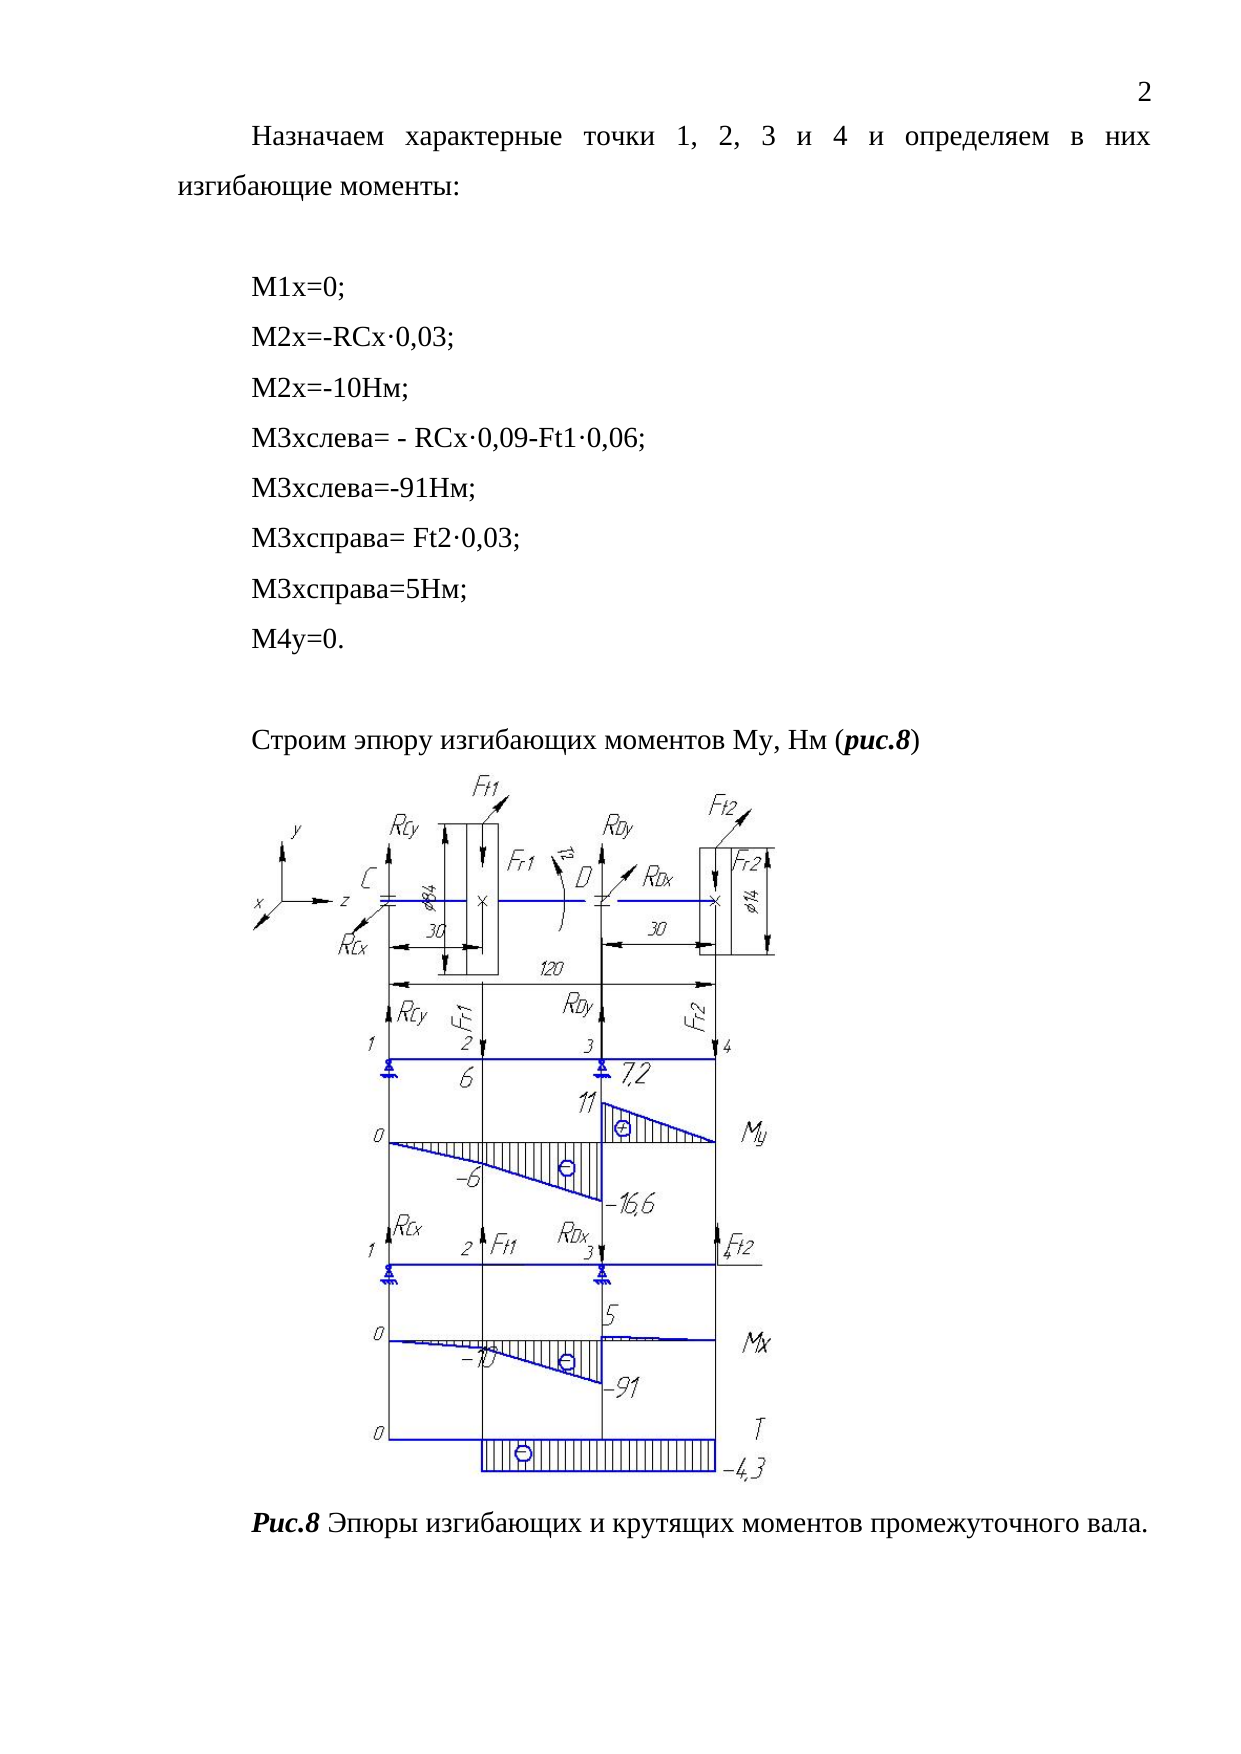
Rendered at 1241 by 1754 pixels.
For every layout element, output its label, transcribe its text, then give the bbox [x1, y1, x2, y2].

text Назначаем характерные точки 1, 2, 3 и 4 и определяем в них изгибающие моменты: [177, 118, 1152, 202]
text М3xсправа=5Нм; [177, 571, 1152, 604]
picture [251, 772, 777, 1488]
text М2x=-10Нм; [177, 370, 1152, 403]
text Строим эпюру изгибающих моментов Му, Нм (рис.8) [177, 722, 1152, 755]
text М1x=0; [177, 269, 1152, 303]
text М3xсправа= Ft2·0,03; [177, 521, 1152, 554]
text М3xслева=-91Нм; [177, 470, 1152, 504]
text Рис.8 Эпюры изгибающих и крутящих моментов промежуточного вала. [177, 1505, 1152, 1538]
text М4у=0. [177, 621, 1152, 655]
text М3xслева= - RCx·0,09-Ft1·0,06; [177, 420, 1152, 453]
text М2x=-RCx·0,03; [177, 319, 1152, 353]
